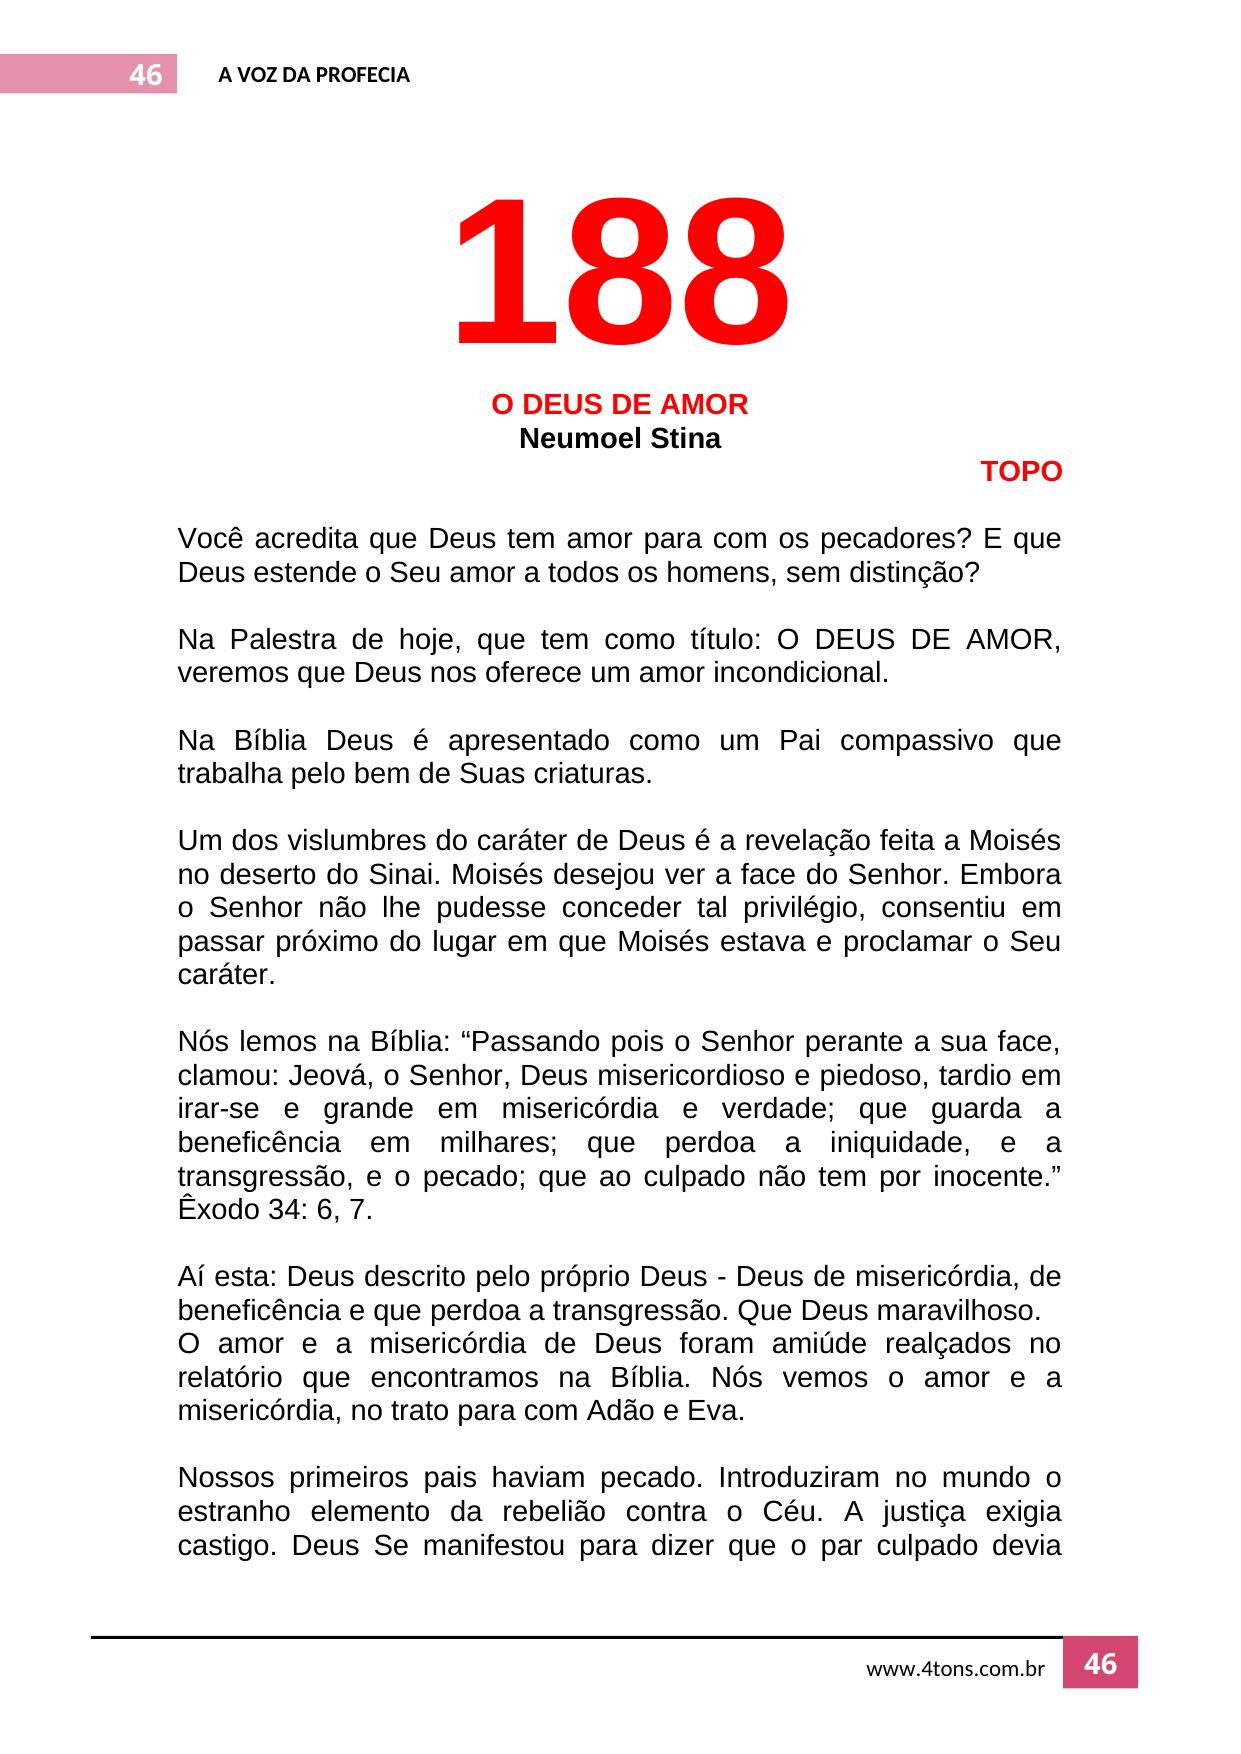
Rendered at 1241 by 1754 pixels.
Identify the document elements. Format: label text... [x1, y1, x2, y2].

text Na Palestra de hoje, que tem como título: O DEUS DE AMOR, veremos que Deus nos oferece um amor incondicional. [177, 622, 1063, 689]
text Um dos vislumbres do caráter de Deus é a revelação feita a Moisés no deserto do Sinai. Moisés desejou ver a face do Senhor. Embora o Senhor não lhe pudesse conceder tal privilégio, consentiu em passar próximo do lugar em que Moisés estava e proclamar o Seu caráter. [177, 823, 1063, 991]
text 188 [177, 148, 1063, 387]
text Aí esta: Deus descrito pelo próprio Deus - Deus de misericórdia, de beneficência e que perdoa a transgressão. Que Deus maravilhoso. [177, 1259, 1063, 1326]
text Você acredita que Deus tem amor para com os pecadores? E que Deus estende o Seu amor a todos os homens, sem distinção? [177, 521, 1063, 588]
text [177, 1461, 1063, 1561]
text Nós lemos na Bíblia: “Passando pois o Senhor perante a sua face, clamou: Jeová, o Senhor, Deus misericordioso e piedoso, tardio em irar-se e grande em misericórdia e verdade; que guarda a beneficência em milhares; que perdoa a iniquidade, e a transgressão, e o pecado; que ao culpado não tem por inocente.” Êxodo 34: 6, 7. [177, 1024, 1063, 1226]
text Na Bíblia Deus é apresentado como um Pai compassivo que trabalha pelo bem de Suas criaturas. [177, 723, 1063, 790]
text TOPO [177, 454, 1063, 488]
text O DEUS DE AMOR [177, 387, 1063, 421]
text Neumoel Stina [177, 421, 1063, 454]
text O amor e a misericórdia de Deus foram amiúde realçados no relatório que encontramos na Bíblia. Nós vemos o amor e a misericórdia, no trato para com Adão e Eva. [177, 1326, 1063, 1427]
